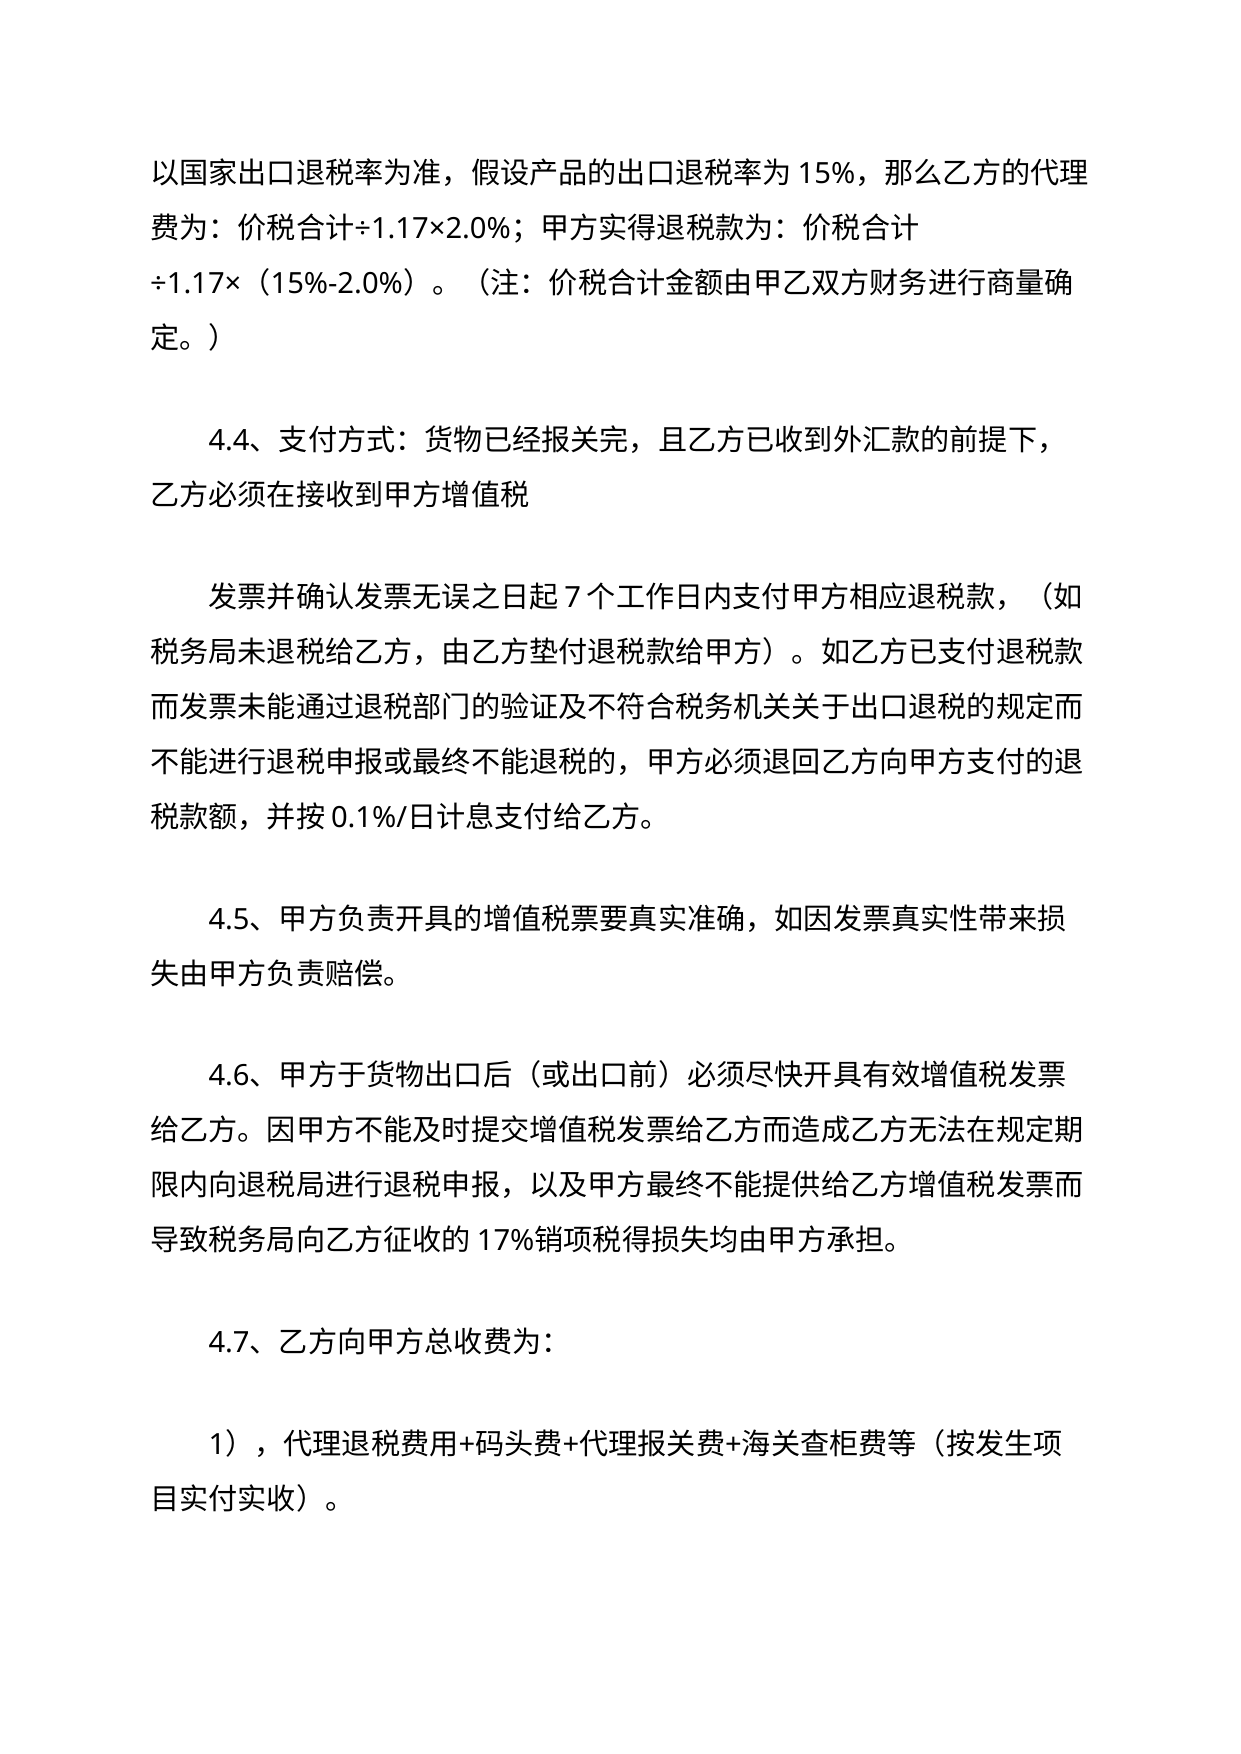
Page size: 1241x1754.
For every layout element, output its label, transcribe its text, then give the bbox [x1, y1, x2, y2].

text 发票并确认发票无误之日起7个工作日内支付甲方相应退税款，（如税务局未退税给乙方，由乙方垫付退税款给甲方）。如乙方已支付退税款而发票未能通过退税部门的验证及不符合税务机关关于出口退税的规定而不能进行退税申报或最终不能退税的，甲方必须退回乙方向甲方支付的退税款额，并按0.1%/日计息支付给乙方。 [150, 573, 1090, 836]
text 4.4、支付方式：货物已经报关完，且乙方已收到外汇款的前提下，乙方必须在接收到甲方增值税 [150, 417, 1090, 514]
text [150, 150, 1090, 357]
text 1），代理退税费用+码头费+代理报关费+海关查柜费等（按发生项目实付实收）。 [150, 1421, 1090, 1518]
text 4.6、甲方于货物出口后（或出口前）必须尽快开具有效增值税发票给乙方。因甲方不能及时提交增值税发票给乙方而造成乙方无法在规定期限内向退税局进行退税申报，以及甲方最终不能提供给乙方增值税发票而导致税务局向乙方征收的17%销项税得损失均由甲方承担。 [150, 1052, 1090, 1259]
text 4.7、乙方向甲方总收费为： [150, 1319, 1090, 1361]
text 4.5、甲方负责开具的增值税票要真实准确，如因发票真实性带来损失由甲方负责赔偿。 [150, 895, 1090, 992]
